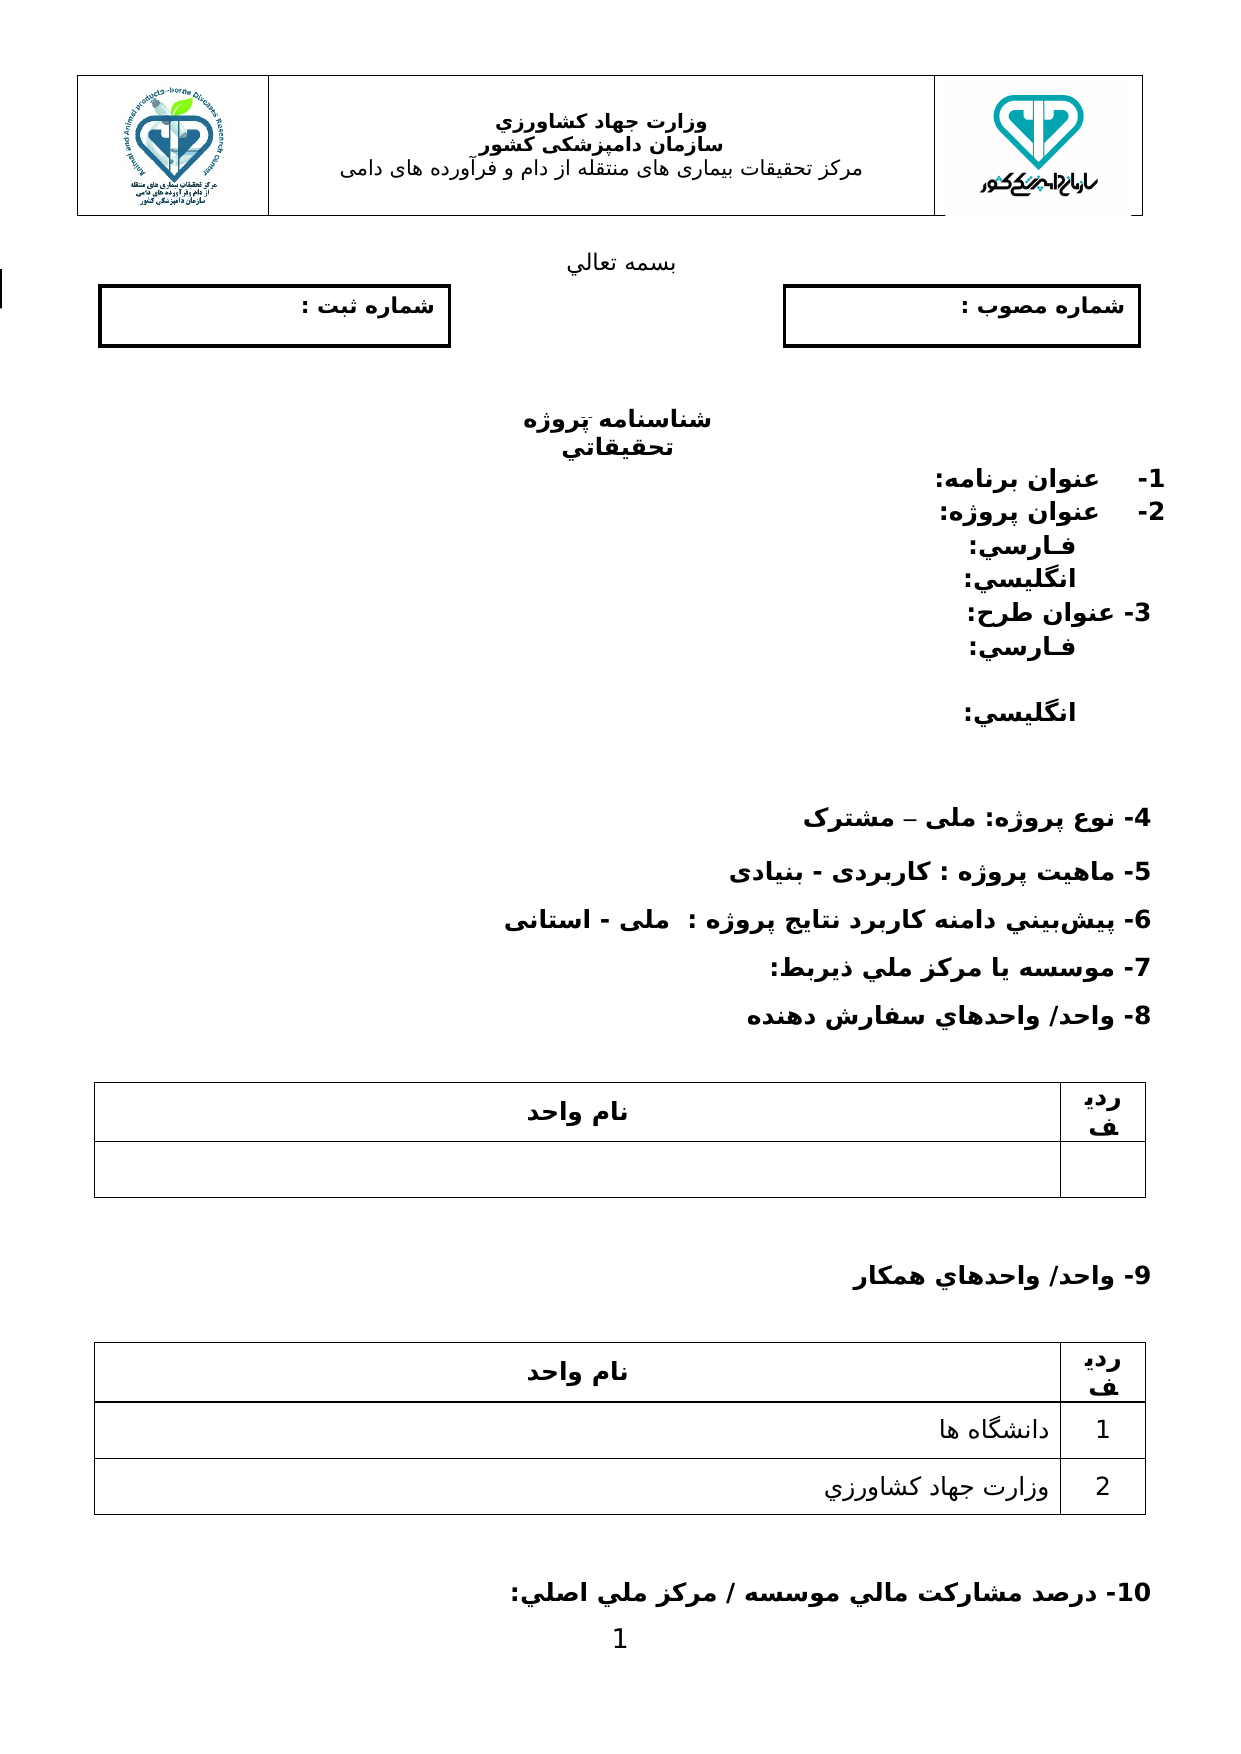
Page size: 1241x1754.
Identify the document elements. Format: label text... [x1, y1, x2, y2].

text 6- پيش‌بيني‌ دامنه كاربرد نتايج پروژه : ملی - استانی [89, 890, 1152, 938]
text 7- موسسه يا مركز ملي ذيربط: [89, 938, 1152, 986]
text انگليسي: [89, 698, 1152, 727]
table_cell 2 [1061, 1459, 1145, 1514]
table_cell وزارت جهاد کشاورزي [95, 1459, 1060, 1514]
table_cell 1 [1061, 1403, 1145, 1458]
text 3-‌‌ عنوان طرح: [89, 598, 1152, 627]
text فـارسي: [89, 531, 1077, 560]
table_cell [95, 1142, 1060, 1197]
table_header نام واحد [95, 1083, 1060, 1141]
text فـارسي: [89, 632, 1152, 661]
picture [109, 81, 237, 210]
text 10- درصد مشاركت مالي موسسه / مركز ملي اصلي: [89, 1563, 1152, 1611]
table_header ردیف [1061, 1083, 1145, 1141]
list عنوان پروژه: [89, 498, 1137, 527]
text 8- واحد/ واحدهاي سفارش دهنده [89, 986, 1152, 1034]
table_cell دانشگاه ها [95, 1403, 1060, 1458]
table_header نام واحد [95, 1343, 1060, 1401]
text 9- واحد/ واحدهاي همكار [89, 1246, 1152, 1294]
table_cell [1061, 1142, 1145, 1197]
table_header ردیف [1061, 1343, 1145, 1401]
text 4- نوع پروژه: ملی – مشترک [89, 765, 1152, 842]
text 5- ماهيت پروژه : کاربردی - بنیادی [89, 842, 1152, 890]
text انگليسي: [89, 565, 1077, 594]
list عنوان برنامه: [89, 464, 1137, 493]
